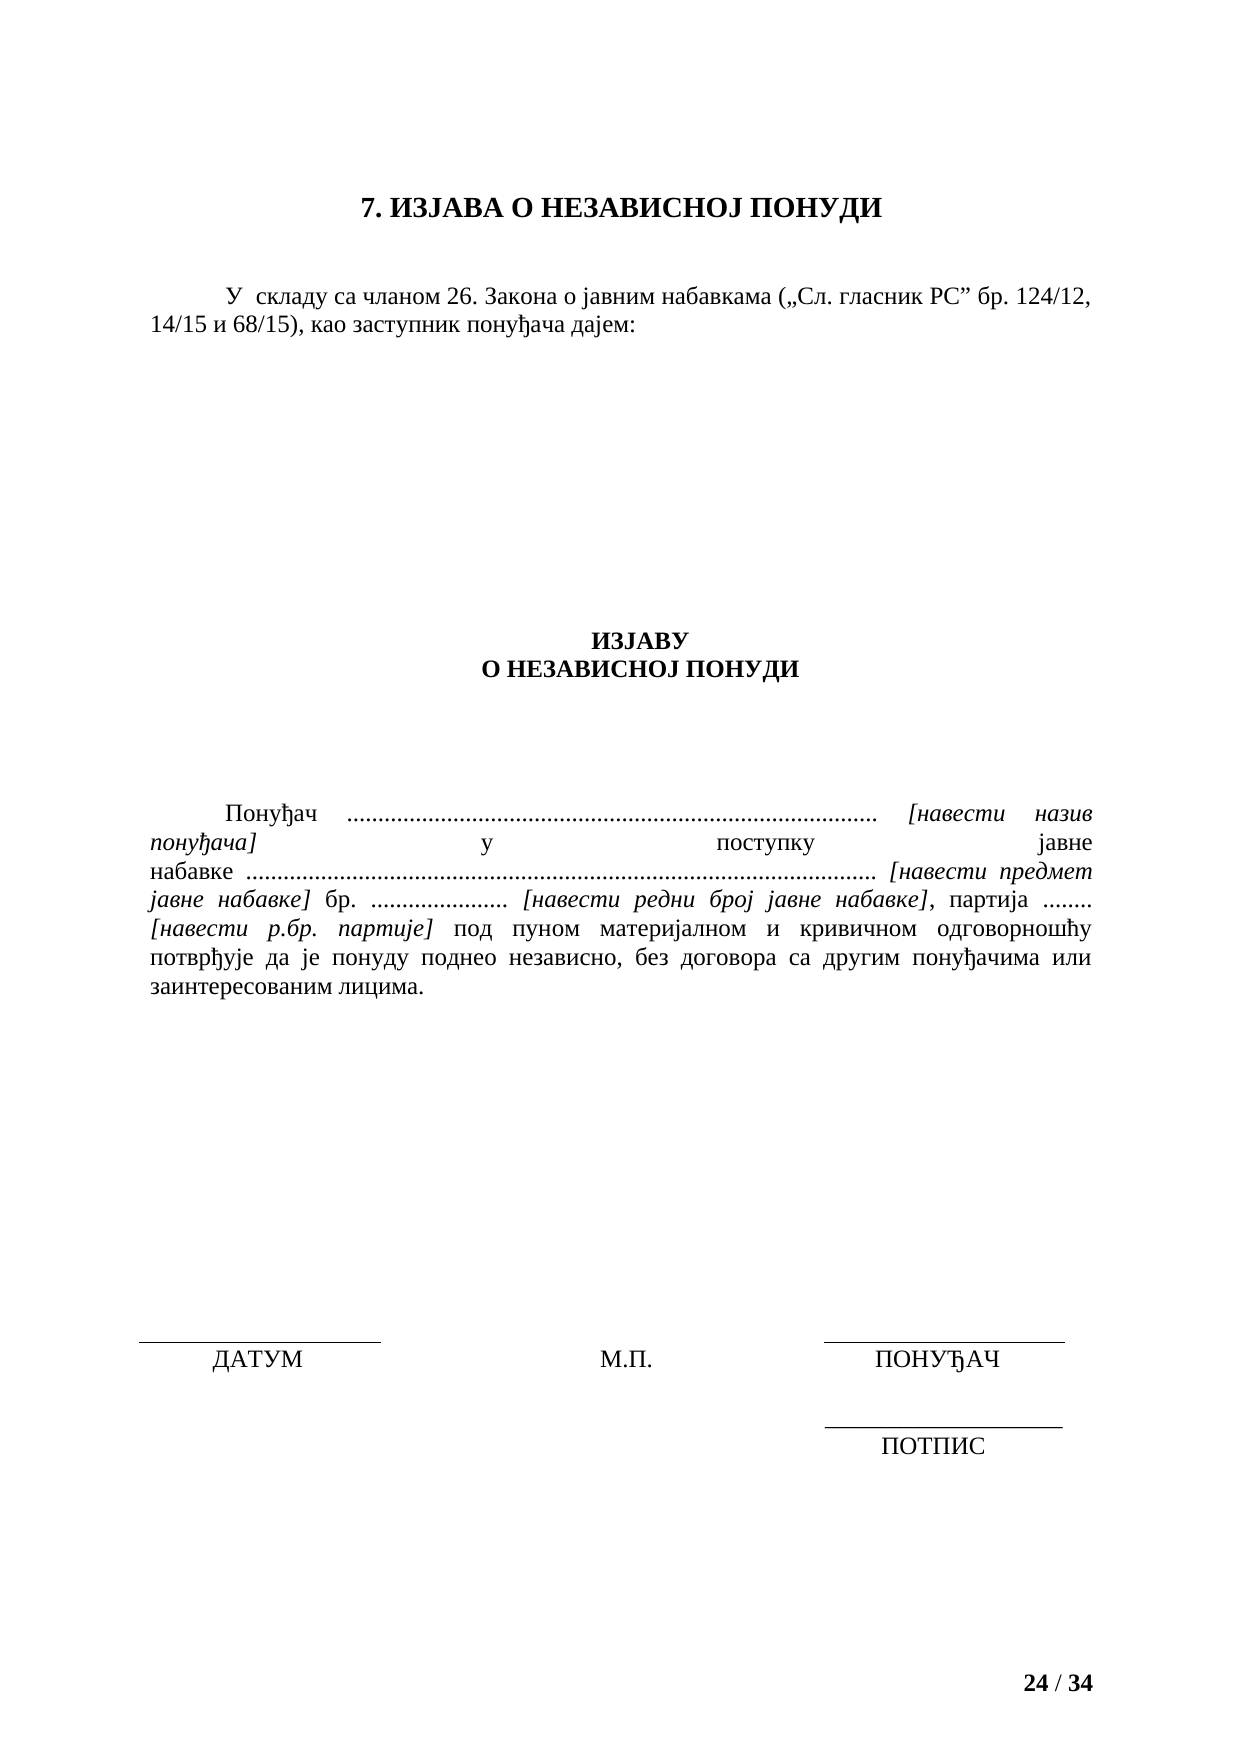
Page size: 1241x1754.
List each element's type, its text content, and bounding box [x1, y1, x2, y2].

text Понуђач ..................................................................................... [навести назив понуђача] у поступку јавне набавке ..................................................................................................... [навести предмет јавне набавке] бр. ...................... [навести редни број јавне набавкe], партија ........ [навести р.бр. партије] под пуном материјалном и кривичном одговорношћу потврђује да је понуду поднео независно, без договора са другим понуђачима или заинтересованим лицима. [150, 798, 1093, 999]
text О НЕЗАВИСНОЈ ПОНУДИ [187, 654, 1093, 683]
text ДАТУМ М.П. ПОНУЂАЧ [150, 1344, 1093, 1373]
text ИЗЈАВУ [187, 626, 1093, 654]
text ПОТПИС [150, 1431, 1093, 1459]
text У складу са чланом 26. Закона о јавним набавкама („Сл. гласник РС” бр. 124/12, 14/15 и 68/15), као заступник понуђача дајем: [150, 281, 1093, 338]
text ___________________ [150, 1402, 1093, 1431]
subtitle 7. ИЗЈАВА О НЕЗАВИСНОЈ ПОНУДИ [150, 190, 1093, 223]
